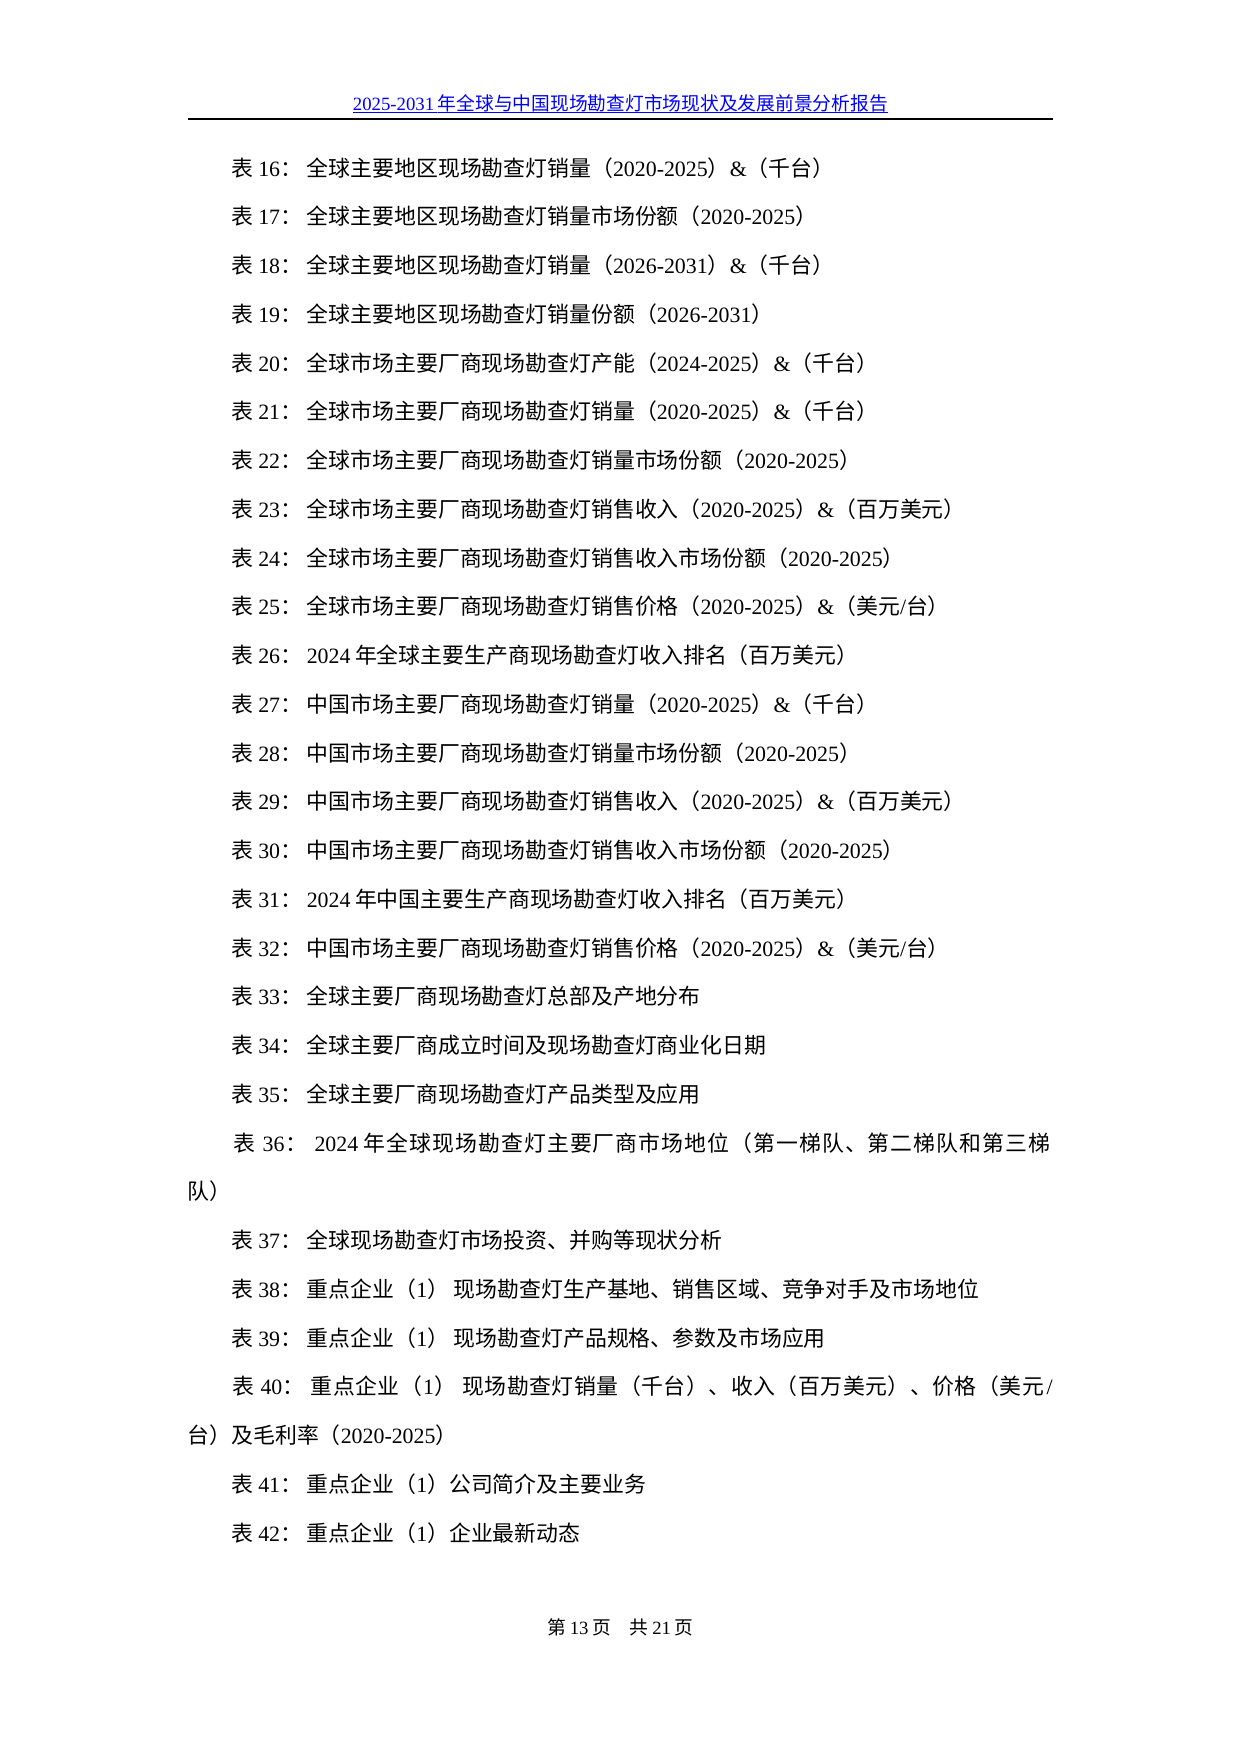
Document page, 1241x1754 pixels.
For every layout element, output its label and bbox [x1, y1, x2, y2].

text [187, 150, 1053, 1548]
